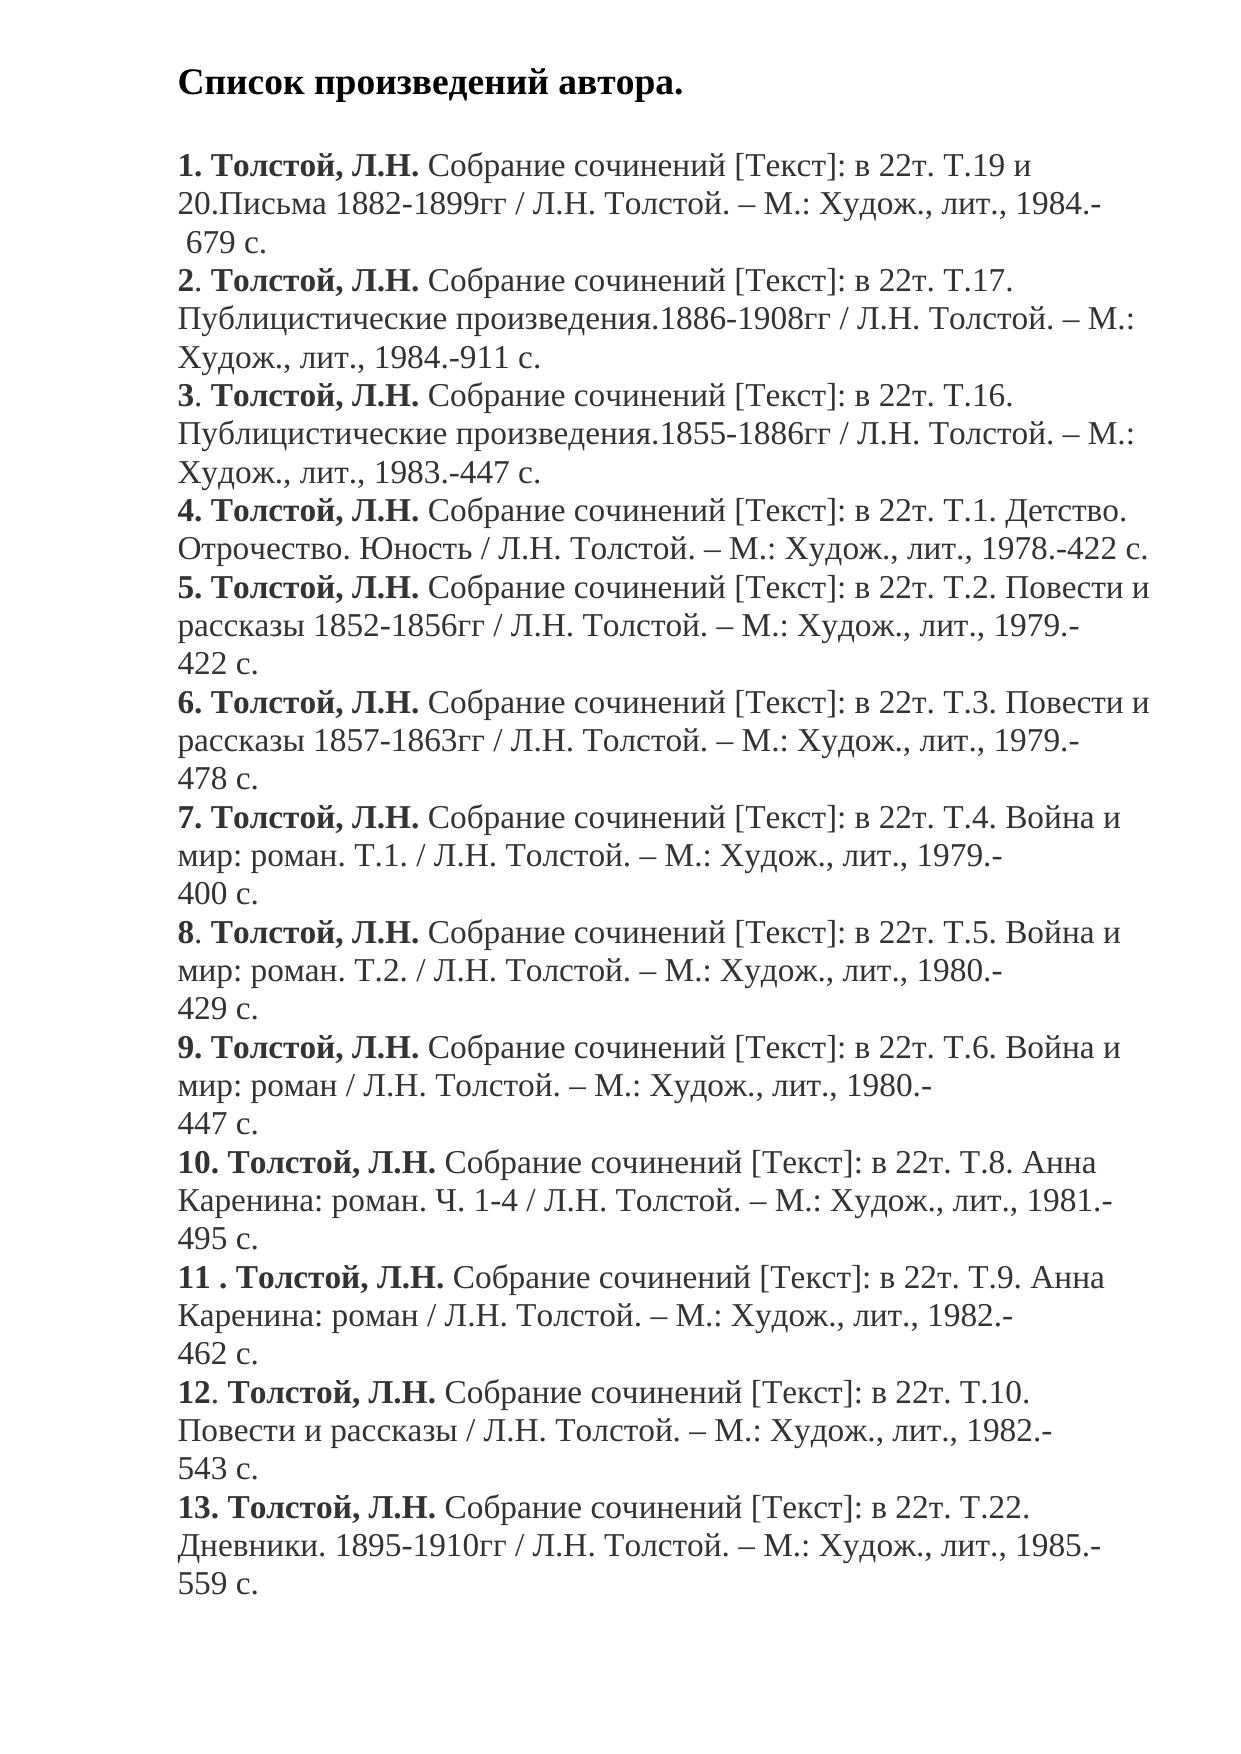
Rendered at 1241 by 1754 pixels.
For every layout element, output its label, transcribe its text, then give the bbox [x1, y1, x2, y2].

text 495 с. [177, 1219, 1152, 1257]
text 8. Толстой, Л.Н. Собрание сочинений [Текст]: в 22т. Т.5. Война и мир: роман. Т.2. / Л.Н. Толстой. – М.: Худож., лит., 1980.- [177, 912, 1152, 989]
text 400 с. [177, 874, 1152, 912]
text Список произведений автора. [177, 59, 1152, 102]
text 1. Толстой, Л.Н. Собрание сочинений [Текст]: в 22т. Т.19 и 20.Письма 1882-1899гг / Л.Н. Толстой. – М.: Худож., лит., 1984.- [177, 145, 1152, 222]
text 462 с. [177, 1334, 1152, 1372]
text 559 с. [177, 1564, 1152, 1602]
text 4. Толстой, Л.Н. Собрание сочинений [Текст]: в 22т. Т.1. Детство. Отрочество. Юность / Л.Н. Толстой. – М.: Худож., лит., 1978.-422 с. [177, 490, 1152, 567]
text 679 с. [177, 222, 1152, 260]
text 422 с. [177, 644, 1152, 682]
text 11 . Толстой, Л.Н. Собрание сочинений [Текст]: в 22т. Т.9. Анна Каренина: роман / Л.Н. Толстой. – М.: Худож., лит., 1982.- [177, 1257, 1152, 1334]
text 6. Толстой, Л.Н. Собрание сочинений [Текст]: в 22т. Т.3. Повести и рассказы 1857-1863гг / Л.Н. Толстой. – М.: Худож., лит., 1979.- [177, 682, 1152, 759]
text 543 с. [177, 1449, 1152, 1487]
text 3. Толстой, Л.Н. Собрание сочинений [Текст]: в 22т. Т.16. Публицистические произведения.1855-1886гг / Л.Н. Толстой. – М.: Худож., лит., 1983.-447 с. [177, 375, 1152, 490]
text 13. Толстой, Л.Н. Собрание сочинений [Текст]: в 22т. Т.22. Дневники. 1895-1910гг / Л.Н. Толстой. – М.: Худож., лит., 1985.- [177, 1487, 1152, 1564]
text 9. Толстой, Л.Н. Собрание сочинений [Текст]: в 22т. Т.6. Война и мир: роман / Л.Н. Толстой. – М.: Худож., лит., 1980.- [177, 1027, 1152, 1104]
text 10. Толстой, Л.Н. Собрание сочинений [Текст]: в 22т. Т.8. Анна Каренина: роман. Ч. 1-4 / Л.Н. Толстой. – М.: Худож., лит., 1981.- [177, 1142, 1152, 1219]
text 2. Толстой, Л.Н. Собрание сочинений [Текст]: в 22т. Т.17. Публицистические произведения.1886-1908гг / Л.Н. Толстой. – М.: Худож., лит., 1984.-911 с. [177, 260, 1152, 375]
text 429 с. [177, 989, 1152, 1027]
text 7. Толстой, Л.Н. Собрание сочинений [Текст]: в 22т. Т.4. Война и мир: роман. Т.1. / Л.Н. Толстой. – М.: Худож., лит., 1979.- [177, 797, 1152, 874]
text 478 с. [177, 759, 1152, 797]
text 5. Толстой, Л.Н. Собрание сочинений [Текст]: в 22т. Т.2. Повести и рассказы 1852-1856гг / Л.Н. Толстой. – М.: Худож., лит., 1979.- [177, 567, 1152, 644]
text 447 с. [177, 1104, 1152, 1142]
text 12. Толстой, Л.Н. Собрание сочинений [Текст]: в 22т. Т.10. Повести и рассказы / Л.Н. Толстой. – М.: Худож., лит., 1982.- [177, 1372, 1152, 1449]
